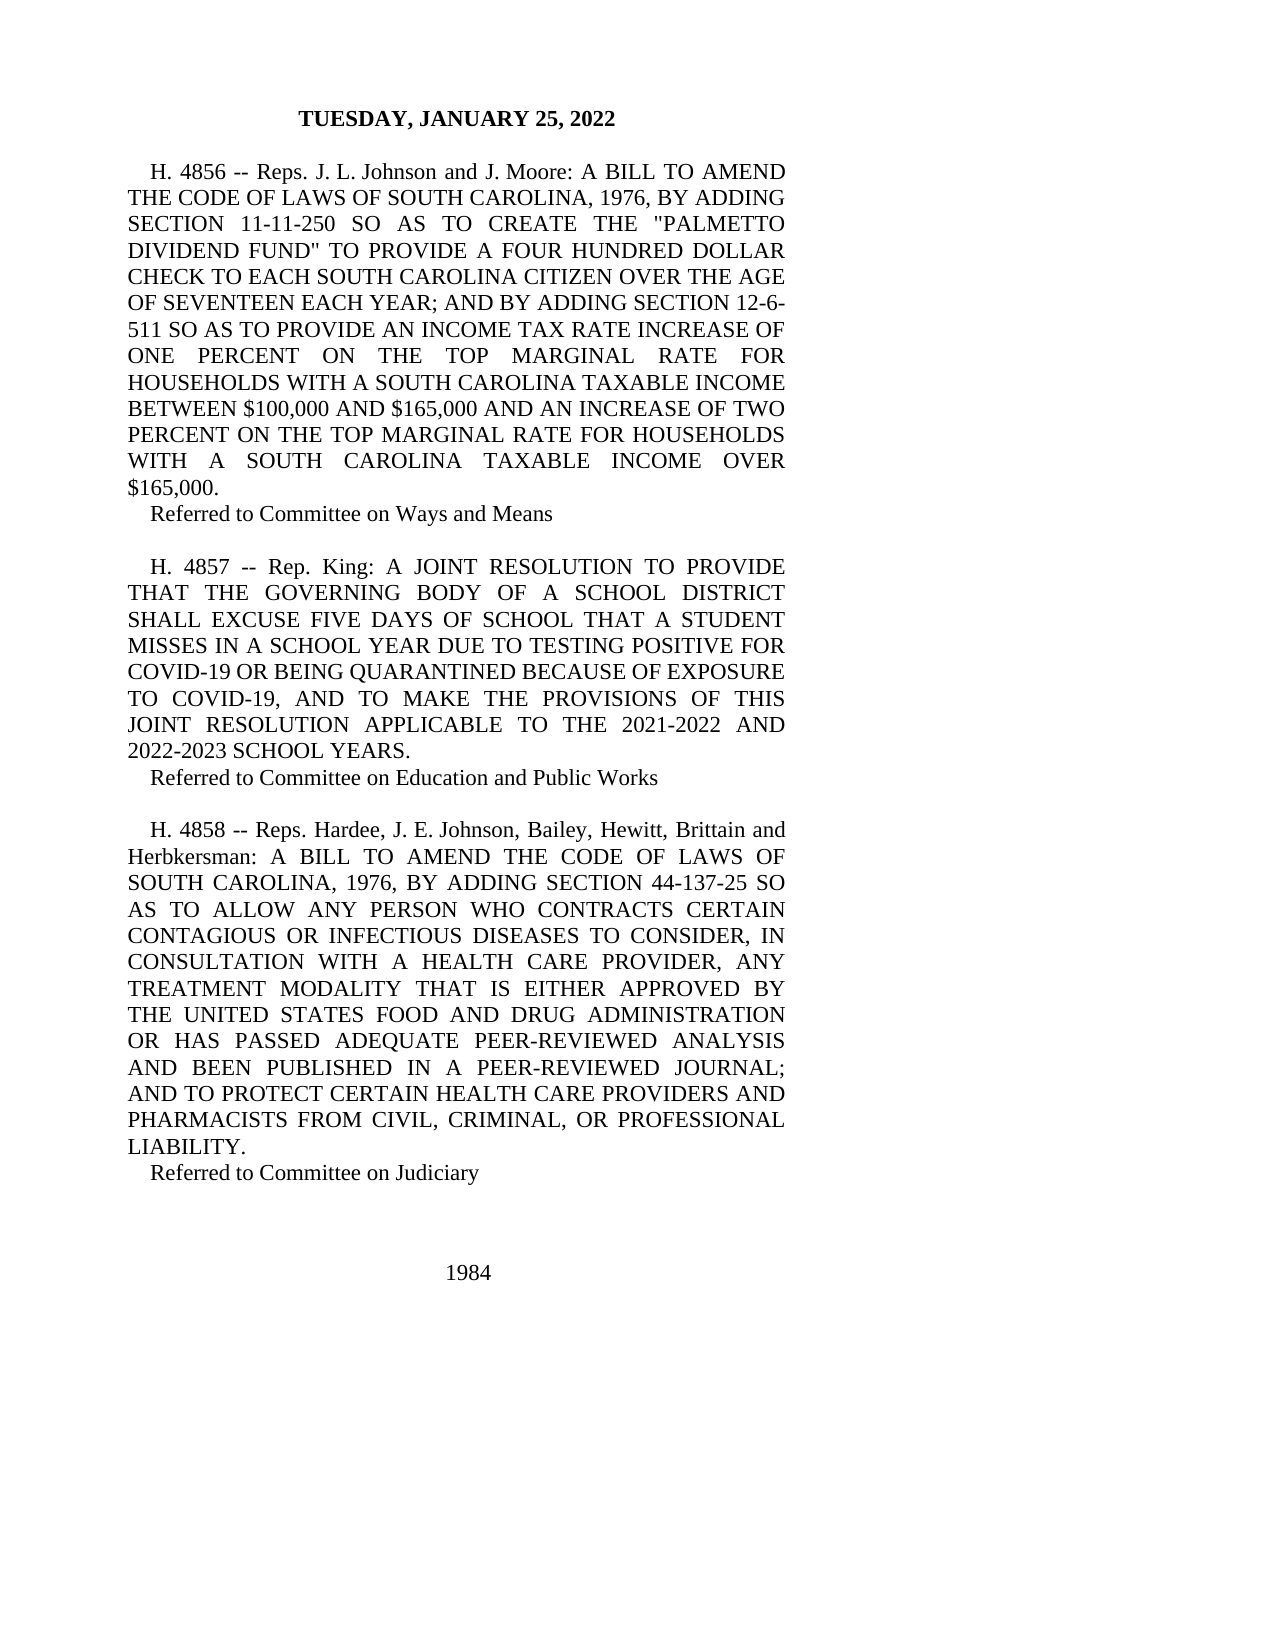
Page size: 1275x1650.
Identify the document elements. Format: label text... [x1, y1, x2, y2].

text H. 4857 -- Rep. King: A JOINT RESOLUTION TO PROVIDE THAT THE GOVERNING BODY OF A SCHOOL DISTRICT SHALL EXCUSE FIVE DAYS OF SCHOOL THAT A STUDENT MISSES IN A SCHOOL YEAR DUE TO TESTING POSITIVE FOR COVID-19 OR BEING QUARANTINED BECAUSE OF EXPOSURE TO COVID-19, AND TO MAKE THE PROVISIONS OF THIS JOINT RESOLUTION APPLICABLE TO THE 2021-2022 AND 2022-2023 SCHOOL YEARS. [127, 553, 786, 764]
text Referred to Committee on Education and Public Works [127, 764, 786, 790]
text Referred to Committee on Judiciary [127, 1159, 786, 1186]
text Referred to Committee on Ways and Means [127, 500, 786, 527]
text H. 4858 -- Reps. Hardee, J. E. Johnson, Bailey, Hewitt, Brittain and Herbkersman: A BILL TO AMEND THE CODE OF LAWS OF SOUTH CAROLINA, 1976, BY ADDING SECTION 44-137-25 SO AS TO ALLOW ANY PERSON WHO CONTRACTS CERTAIN CONTAGIOUS OR INFECTIOUS DISEASES TO CONSIDER, IN CONSULTATION WITH A HEALTH CARE PROVIDER, ANY TREATMENT MODALITY THAT IS EITHER APPROVED BY THE UNITED STATES FOOD AND DRUG ADMINISTRATION OR HAS PASSED ADEQUATE PEER-REVIEWED ANALYSIS AND BEEN PUBLISHED IN A PEER-REVIEWED JOURNAL; AND TO PROTECT CERTAIN HEALTH CARE PROVIDERS AND PHARMACISTS FROM CIVIL, CRIMINAL, OR PROFESSIONAL LIABILITY. [127, 817, 786, 1159]
text H. 4856 -- Reps. J. L. Johnson and J. Moore: A BILL TO AMEND THE CODE OF LAWS OF SOUTH CAROLINA, 1976, BY ADDING SECTION 11-11-250 SO AS TO CREATE THE "PALMETTO DIVIDEND FUND" TO PROVIDE A FOUR HUNDRED DOLLAR CHECK TO EACH SOUTH CAROLINA CITIZEN OVER THE AGE OF SEVENTEEN EACH YEAR; AND BY ADDING SECTION 12-6-511 SO AS TO PROVIDE AN INCOME TAX RATE INCREASE OF ONE PERCENT ON THE TOP MARGINAL RATE FOR HOUSEHOLDS WITH A SOUTH CAROLINA TAXABLE INCOME BETWEEN $100,000 AND $165,000 AND AN INCREASE OF TWO PERCENT ON THE TOP MARGINAL RATE FOR HOUSEHOLDS WITH A SOUTH CAROLINA TAXABLE INCOME OVER $165,000. [127, 158, 786, 500]
